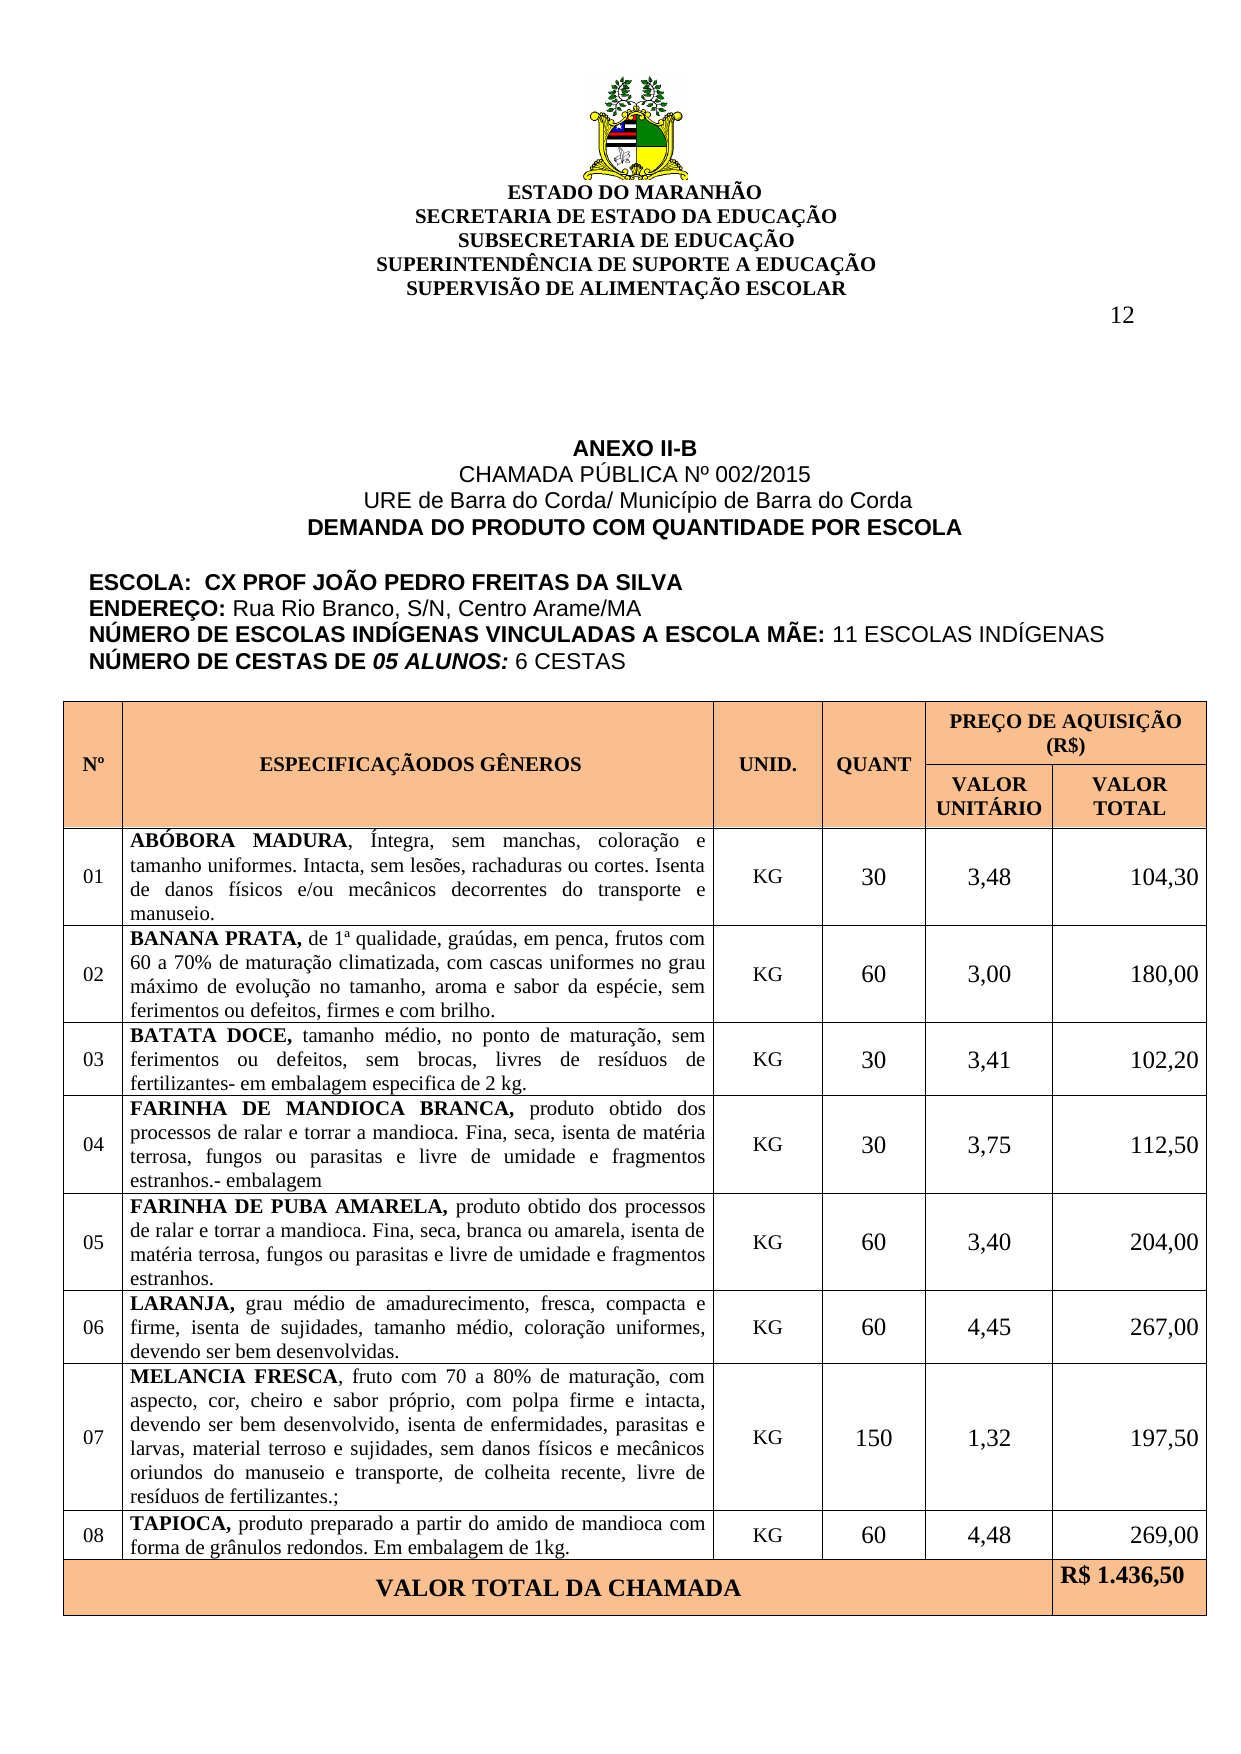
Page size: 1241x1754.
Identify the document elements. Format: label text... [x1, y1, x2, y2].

table_cell 269,00 [1053, 1511, 1206, 1559]
table_cell 3,75 [926, 1096, 1052, 1192]
table_cell VALOR TOTAL DA CHAMADA [64, 1560, 1052, 1615]
table_cell 180,00 [1053, 926, 1206, 1022]
table_cell 60 [823, 926, 925, 1022]
table_cell LARANJA, grau médio de amadurecimento, fresca, compacta e firme, isenta de sujidades, tamanho médio, coloração uniformes, devendo ser bem desenvolvidas. [123, 1291, 713, 1363]
text NÚMERO DE ESCOLAS INDÍGENAS VINCULADAS A ESCOLA MÃE: 11 ESCOLAS INDÍGENAS [88, 621, 1152, 648]
text URE de Barra do Corda/ Município de Barra do Corda [124, 487, 1152, 514]
text DEMANDA DO PRODUTO COM QUANTIDADE POR ESCOLA [118, 514, 1152, 540]
table_cell 08 [64, 1511, 122, 1559]
table_cell 3,00 [926, 926, 1052, 1022]
table_cell VALOR UNITÁRIO [926, 765, 1052, 827]
table_cell BANANA PRATA, de 1ª qualidade, graúdas, em penca, frutos com 60 a 70% de maturação climatizada, com cascas uniformes no grau máximo de evolução no tamanho, aroma e sabor da espécie, sem ferimentos ou defeitos, firmes e com brilho. [123, 926, 713, 1022]
table_cell KG [714, 829, 822, 925]
table_cell 30 [823, 829, 925, 925]
text ANEXO II-B [118, 434, 1152, 461]
table_header UNID. [714, 702, 822, 827]
table_cell KG [714, 1096, 822, 1192]
table_header QUANT [823, 702, 925, 827]
table_cell VALOR TOTAL [1053, 765, 1206, 827]
table_cell 3,40 [926, 1194, 1052, 1290]
table_cell BATATA DOCE, tamanho médio, no ponto de maturação, sem ferimentos ou defeitos, sem brocas, livres de resíduos de fertilizantes- em embalagem especifica de 2 kg. [123, 1023, 713, 1095]
table_cell 104,30 [1053, 829, 1206, 925]
text NÚMERO DE CESTAS DE 05 ALUNOS: 6 CESTAS [88, 648, 1152, 674]
table_cell 112,50 [1053, 1096, 1206, 1192]
table_cell KG [714, 1194, 822, 1290]
table_header Nº [64, 702, 122, 827]
text ESCOLA: CX PROF JOÃO PEDRO FREITAS DA SILVA ENDEREÇO: Rua Rio Branco, S/N, Centro Arame/MA [88, 569, 1152, 621]
table_cell 03 [64, 1023, 122, 1095]
table_cell 150 [823, 1364, 925, 1510]
table_cell 04 [64, 1096, 122, 1192]
table_cell 30 [823, 1023, 925, 1095]
table_cell ABÓBORA MADURA, Íntegra, sem manchas, coloração e tamanho uniformes. Intacta, sem lesões, rachaduras ou cortes. Isenta de danos físicos e/ou mecânicos decorrentes do transporte e manuseio. [123, 829, 713, 925]
table_cell 06 [64, 1291, 122, 1363]
table_header ESPECIFICAÇÃODOS GÊNEROS [123, 702, 713, 827]
table_cell 30 [823, 1096, 925, 1192]
table_cell KG [714, 1511, 822, 1559]
text CHAMADA PÚBLICA Nº 002/2015 [118, 461, 1152, 487]
table_cell 197,50 [1053, 1364, 1206, 1510]
table_cell 204,00 [1053, 1194, 1206, 1290]
table_cell MELANCIA FRESCA, fruto com 70 a 80% de maturação, com aspecto, cor, cheiro e sabor próprio, com polpa firme e intacta, devendo ser bem desenvolvido, isenta de enfermidades, parasitas e larvas, material terroso e sujidades, sem danos físicos e mecânicos oriundos do manuseio e transporte, de colheita recente, livre de resíduos de fertilizantes.; [123, 1364, 713, 1510]
table_cell 60 [823, 1511, 925, 1559]
table_cell 102,20 [1053, 1023, 1206, 1095]
picture [581, 73, 688, 181]
table_cell 07 [64, 1364, 122, 1510]
table_cell KG [714, 1023, 822, 1095]
table_cell 60 [823, 1194, 925, 1290]
table_cell 60 [823, 1291, 925, 1363]
table_header PREÇO DE AQUISIÇÃO (R$) [926, 702, 1206, 764]
table_cell 4,48 [926, 1511, 1052, 1559]
table_cell KG [714, 926, 822, 1022]
table_cell FARINHA DE PUBA AMARELA, produto obtido dos processos de ralar e torrar a mandioca. Fina, seca, branca ou amarela, isenta de matéria terrosa, fungos ou parasitas e livre de umidade e fragmentos estranhos. [123, 1194, 713, 1290]
table_cell 4,45 [926, 1291, 1052, 1363]
table_cell 05 [64, 1194, 122, 1290]
table_cell 01 [64, 829, 122, 925]
table_cell 3,48 [926, 829, 1052, 925]
table_cell 267,00 [1053, 1291, 1206, 1363]
table_cell TAPIOCA, produto preparado a partir do amido de mandioca com forma de grânulos redondos. Em embalagem de 1kg. [123, 1511, 713, 1559]
table_cell FARINHA DE MANDIOCA BRANCA, produto obtido dos processos de ralar e torrar a mandioca. Fina, seca, isenta de matéria terrosa, fungos ou parasitas e livre de umidade e fragmentos estranhos.- embalagem [123, 1096, 713, 1192]
table_cell 3,41 [926, 1023, 1052, 1095]
table_cell 1,32 [926, 1364, 1052, 1510]
table_cell R$ 1.436,50 [1053, 1560, 1206, 1615]
table_cell KG [714, 1364, 822, 1510]
table_cell 02 [64, 926, 122, 1022]
table_cell KG [714, 1291, 822, 1363]
